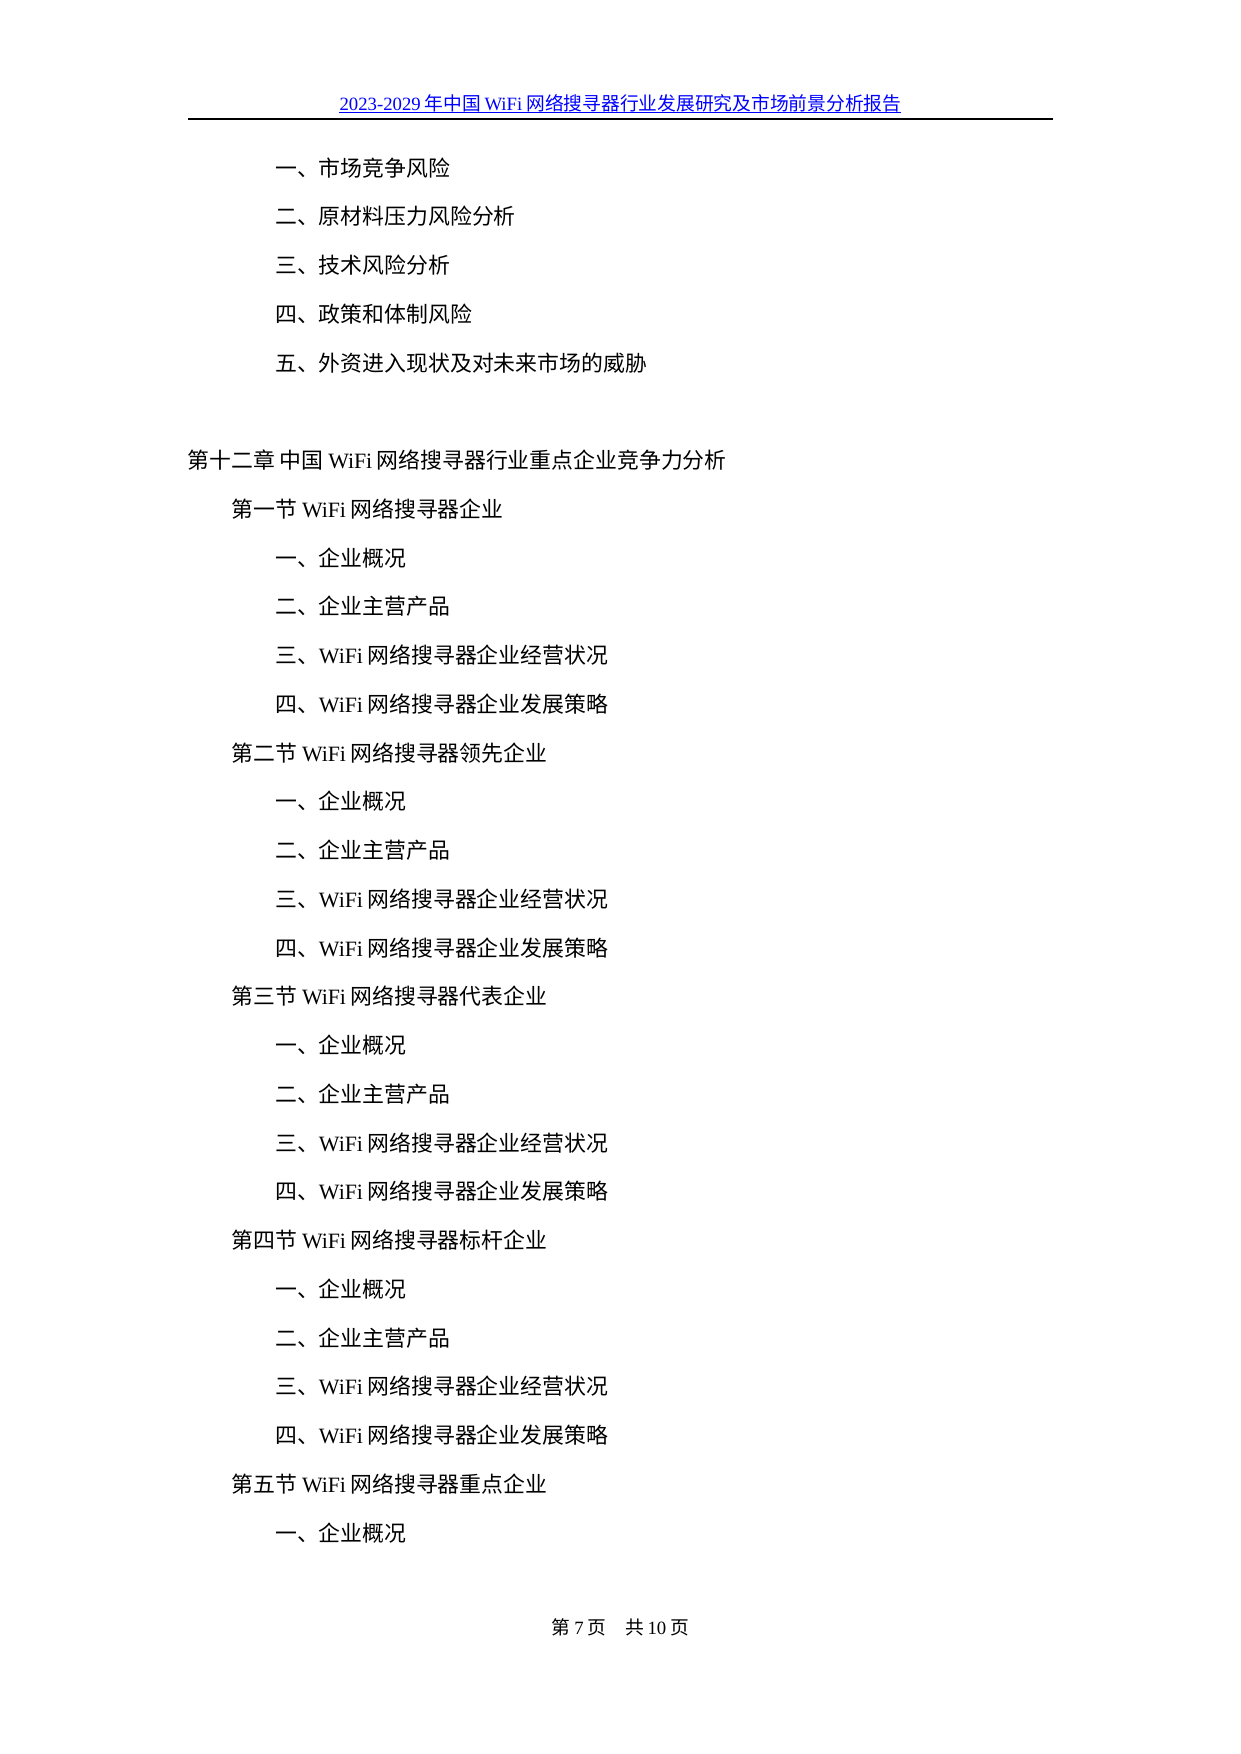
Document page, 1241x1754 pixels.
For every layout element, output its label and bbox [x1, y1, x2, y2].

text [187, 150, 1053, 1548]
